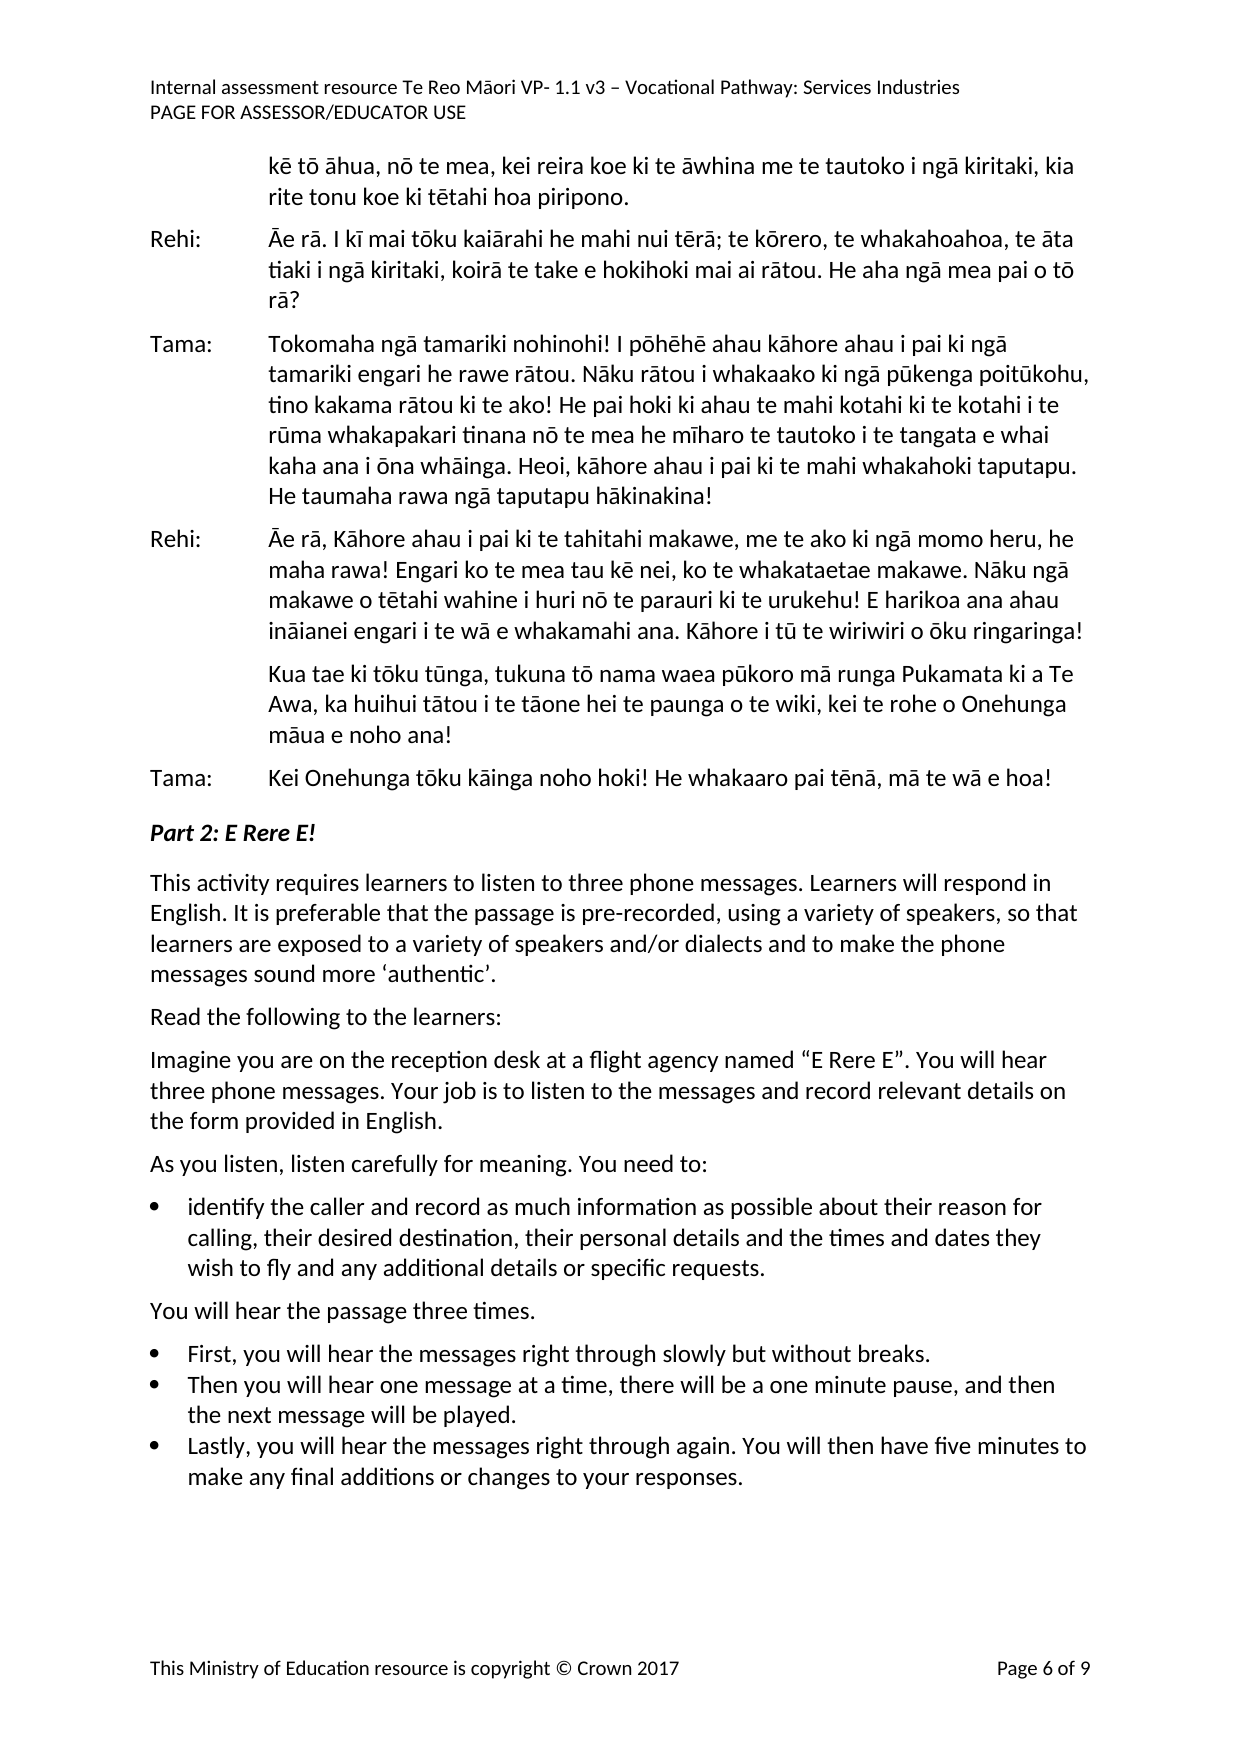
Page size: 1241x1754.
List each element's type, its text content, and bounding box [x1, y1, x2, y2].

text As you listen, listen carefully for meaning. You need to: [150, 1148, 1090, 1179]
text Tama: Kei Onehunga tōku kāinga noho hoki! He whakaaro pai tēnā, mā te wā e hoa! [150, 762, 1090, 792]
text Then you will hear one message at a time, there will be a one minute pause, and then the next message will be played. [150, 1369, 1090, 1430]
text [150, 150, 1090, 211]
text Lastly, you will hear the messages right through again. You will then have five minutes to make any final additions or changes to your responses. [150, 1430, 1090, 1491]
text First, you will hear the messages right through slowly but without breaks. [150, 1338, 1090, 1369]
text Kua tae ki tōku tūnga, tukuna tō nama waea pūkoro mā runga Pukamata ki a Te Awa, ka huihui tātou i te tāone hei te paunga o te wiki, kei te rohe o Onehunga māua e noho ana! [150, 658, 1090, 749]
subtitle Part 2: E Rere E! [150, 817, 1090, 848]
text Read the following to the learners: [150, 1001, 1090, 1032]
text Rehi: Āe rā. I kī mai tōku kaiārahi he mahi nui tērā; te kōrero, te whakahoahoa, te āta tiaki i ngā kiritaki, koirā te take e hokihoki mai ai rātou. He aha ngā mea pai o tō rā? [150, 224, 1090, 315]
text Tama: Tokomaha ngā tamariki nohinohi! I pōhēhē ahau kāhore ahau i pai ki ngā tamariki engari he rawe rātou. Nāku rātou i whakaako ki ngā pūkenga poitūkohu, tino kakama rātou ki te ako! He pai hoki ki ahau te mahi kotahi ki te kotahi i te rūma whakapakari tinana nō te mea he mīharo te tautoko i te tangata e whai kaha ana i ōna whāinga. Heoi, kāhore ahau i pai ki te mahi whakahoki taputapu. He taumaha rawa ngā taputapu hākinakina! [150, 328, 1090, 511]
text This activity requires learners to listen to three phone messages. Learners will respond in English. It is preferable that the passage is pre-recorded, using a variety of speakers, so that learners are exposed to a variety of speakers and/or dialects and to make the phone messages sound more ‘authentic’. [150, 867, 1090, 989]
text Rehi: Āe rā, Kāhore ahau i pai ki te tahitahi makawe, me te ako ki ngā momo heru, he maha rawa! Engari ko te mea tau kē nei, ko te whakataetae makawe. Nāku ngā makawe o tētahi wahine i huri nō te parauri ki te urukehu! E harikoa ana ahau ināianei engari i te wā e whakamahi ana. Kāhore i tū te wiriwiri o ōku ringaringa! [150, 523, 1090, 645]
text Imagine you are on the reception desk at a flight agency named “E Rere E”. You will hear three phone messages. Your job is to listen to the messages and record relevant details on the form provided in English. [150, 1044, 1090, 1136]
text You will hear the passage three times. [150, 1296, 1090, 1326]
text identify the caller and record as much information as possible about their reason for calling, their desired destination, their personal details and the times and dates they wish to fly and any additional details or specific requests. [150, 1191, 1090, 1283]
